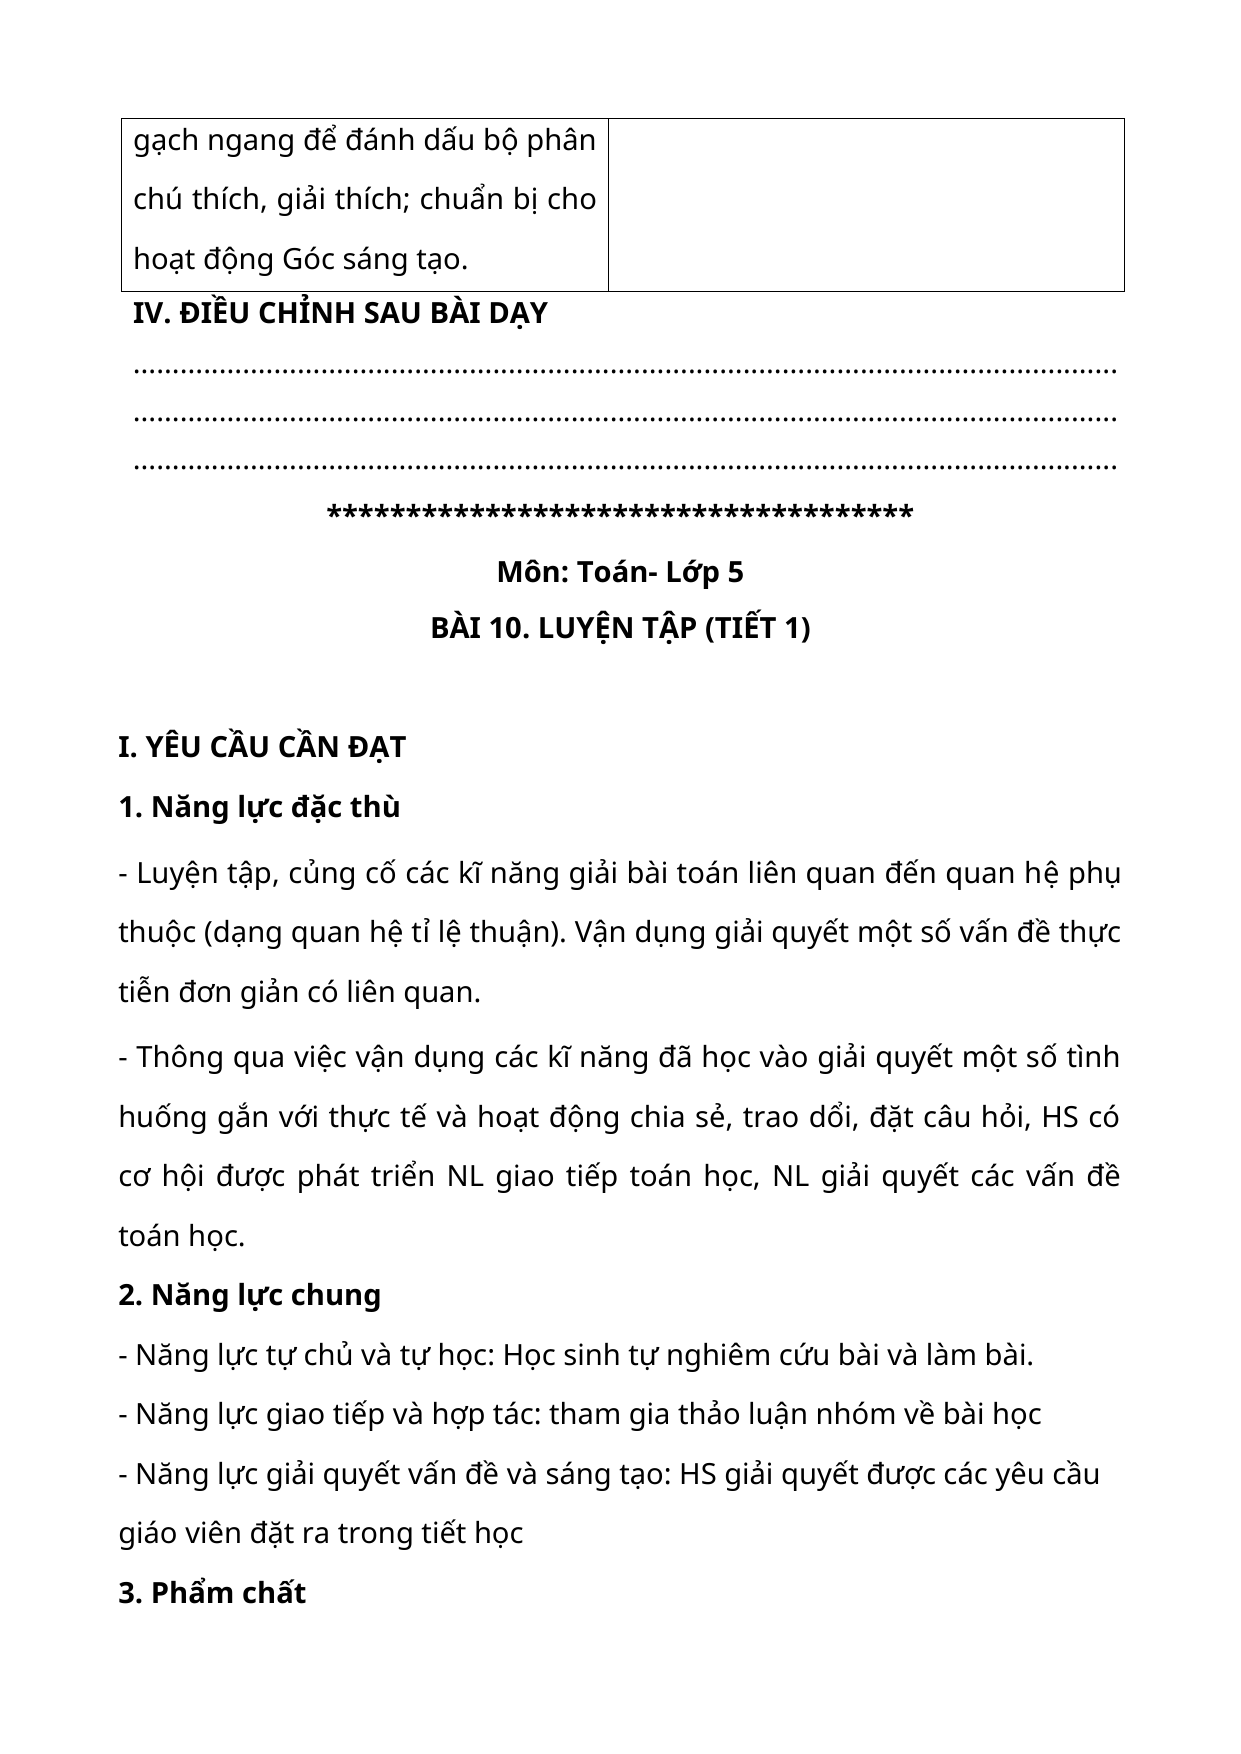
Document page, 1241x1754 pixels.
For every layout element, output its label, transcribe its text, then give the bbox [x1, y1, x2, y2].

text 2. Năng lực chung [118, 1274, 1122, 1314]
text - Năng lực giải quyết vấn đề và sáng tạo: HS giải quyết được các yêu cầu giáo viên đặt ra trong tiết học [118, 1453, 1122, 1552]
text - Thông qua việc vận dụng các kĩ năng đã học vào giải quyết một số tình huống gắn với thực tế và hoạt động chia sẻ, trao dổi, đặt câu hỏi, HS có cơ hội được phát triển NL giao tiếp toán học, NL giải quyết các vấn đề toán học. [118, 1037, 1122, 1255]
text BÀI 10. LUYỆN TẬP (TIẾT 1) [118, 608, 1122, 647]
text - Luyện tập, củng cố các kĩ năng giải bài toán liên quan đến quan hệ phụ thuộc (dạng quan hệ tỉ lệ thuận). Vận dụng giải quyết một số vấn đề thực tiễn đơn giản có liên quan. [118, 852, 1122, 1011]
text Môn: Toán- Lớp 5 [118, 551, 1122, 591]
text 3. Phẩm chất [118, 1572, 1122, 1612]
text 1. Năng lực đặc thù [118, 786, 1122, 826]
text I. YÊU CẦU CẦN ĐẠT [118, 727, 1122, 766]
text ************************************* [118, 495, 1122, 534]
text IV. ĐIỀU CHỈNH SAU BÀI DẠY [133, 292, 1122, 332]
text - Năng lực giao tiếp và hợp tác: tham gia thảo luận nhóm về bài học [118, 1393, 1122, 1433]
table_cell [122, 119, 608, 291]
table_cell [609, 119, 1124, 291]
text - Năng lực tự chủ và tự học: Học sinh tự nghiêm cứu bài và làm bài. [118, 1334, 1122, 1374]
